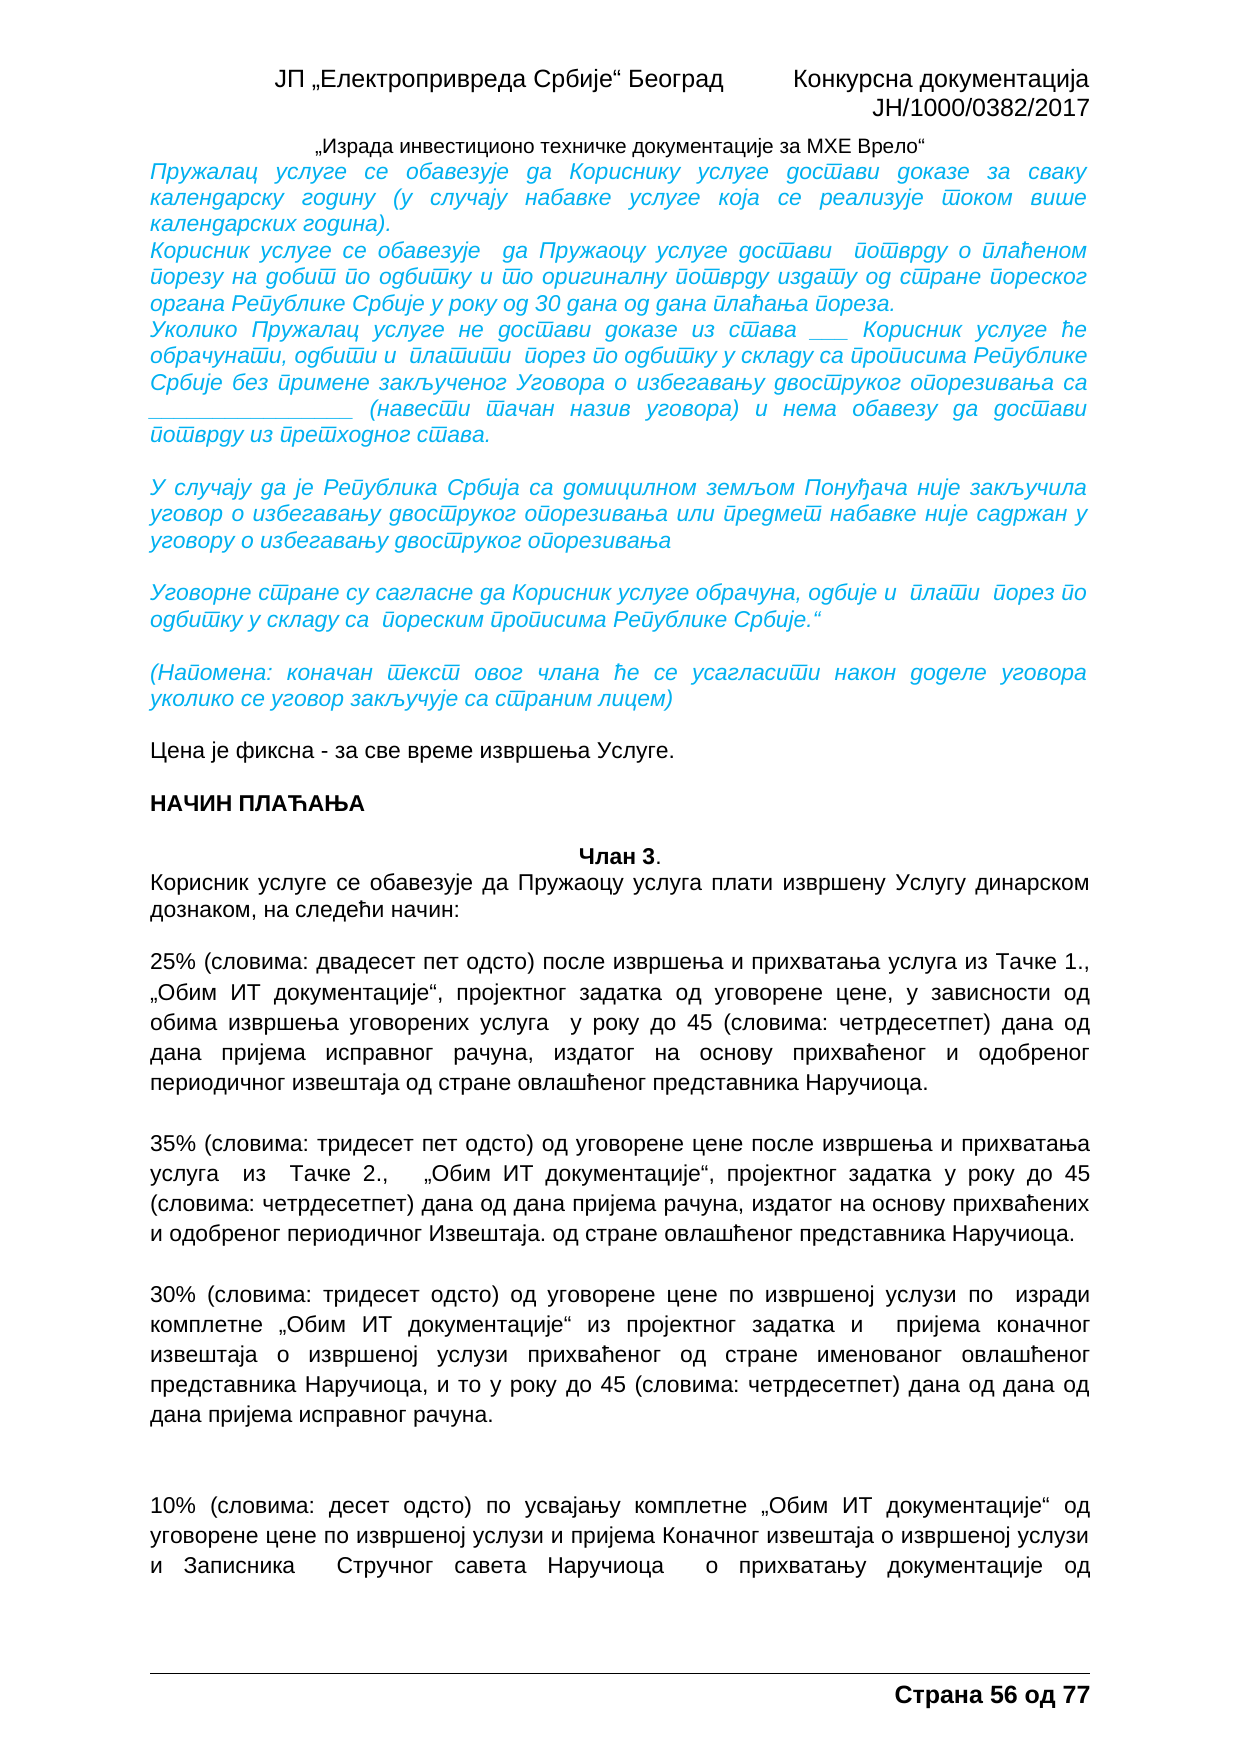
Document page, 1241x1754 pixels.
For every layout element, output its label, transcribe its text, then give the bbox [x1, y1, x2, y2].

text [150, 1492, 1090, 1579]
text Пружалац услуге се обавезује да Кориснику услуге достави доказе за сваку календарску годину (у случају набавке услуге која се реализује током више календарских година). [150, 158, 1090, 237]
text Корисник услуге се обавезује да Пружаоцу услуга плати извршену Услугу динарском дознаком, на следећи начин: [150, 869, 1090, 922]
text Корисник услуге се обавезује да Пружаоцу услуге достави потврду о плаћеном порезу на добит по одбитку и то оригиналну потврду издату од стране пореског органа Републике Србије у року од 30 дана од дана плаћања пореза. [150, 237, 1090, 316]
text Уговорне стране су сагласне да Корисник услуге обрачуна, одбије и плати порез по одбитку у складу са пореским прописима Републике Србије.“ [150, 579, 1090, 632]
text (Напомена: коначан текст овог члана ће се усагласити након доделе уговора уколико се уговор закључује са страним лицем) [150, 658, 1090, 711]
text 30% (словима: тридесет одсто) од уговорене цене по извршеној услузи по изради комплетне „Обим ИТ документације“ из пројектног задатка и пријема коначног извештаја о извршеној услузи прихваћеног од стране именованог овлашћеног представника Наручиоца, и то у року до 45 (словима: четрдесетпет) дана од дана од дана пријема исправног рачуна. [150, 1281, 1090, 1428]
text НАЧИН ПЛАЋАЊА [150, 790, 1090, 817]
text Цена је фиксна - за све време извршења Услуге. [150, 737, 1090, 764]
text 25% (словима: двадесет пет одсто) после извршења и прихватања услуга из Тачке 1., „Обим ИТ документације“, пројектног задатка од уговорене цене, у зависности од обима извршења уговорених услуга у року до 45 (словима: четрдесетпет) дана од дана пријема исправног рачуна, издатог на основу прихваћеног и одобреног периодичног извештаја од стране овлашћеног представника Наручиоца. [150, 948, 1090, 1096]
text Уколико Пружалац услуге не достави доказе из става ___ Корисник услуге ће обрачунати, одбити и платити порез по одбитку у складу са прописима Републике Србије без примене закљученог Уговора о избегавању двоструког опорезивања са ________________ (навести тачан назив уговора) и нема обавезу да достави потврду из претходног става. [150, 316, 1090, 448]
text Члан 3. [150, 843, 1090, 869]
text 35% (словима: тридесет пет одсто) од уговорене цене после извршења и прихватања услуга из Тачке 2., „Обим ИТ документације“, пројектног задатка у року до 45 (словима: четрдесетпет) дана од дана пријема рачуна, издатог на основу прихваћених и одобреног периодичног Извештаја. од стране овлашћеног представника Наручиоца. [150, 1129, 1090, 1247]
text У случају да је Република Србија са домицилном земљом Понуђача није закључила уговор о избегавању двоструког опорезивања или предмет набавке није садржан у уговору о избегавању двоструког опорезивања [150, 474, 1090, 553]
